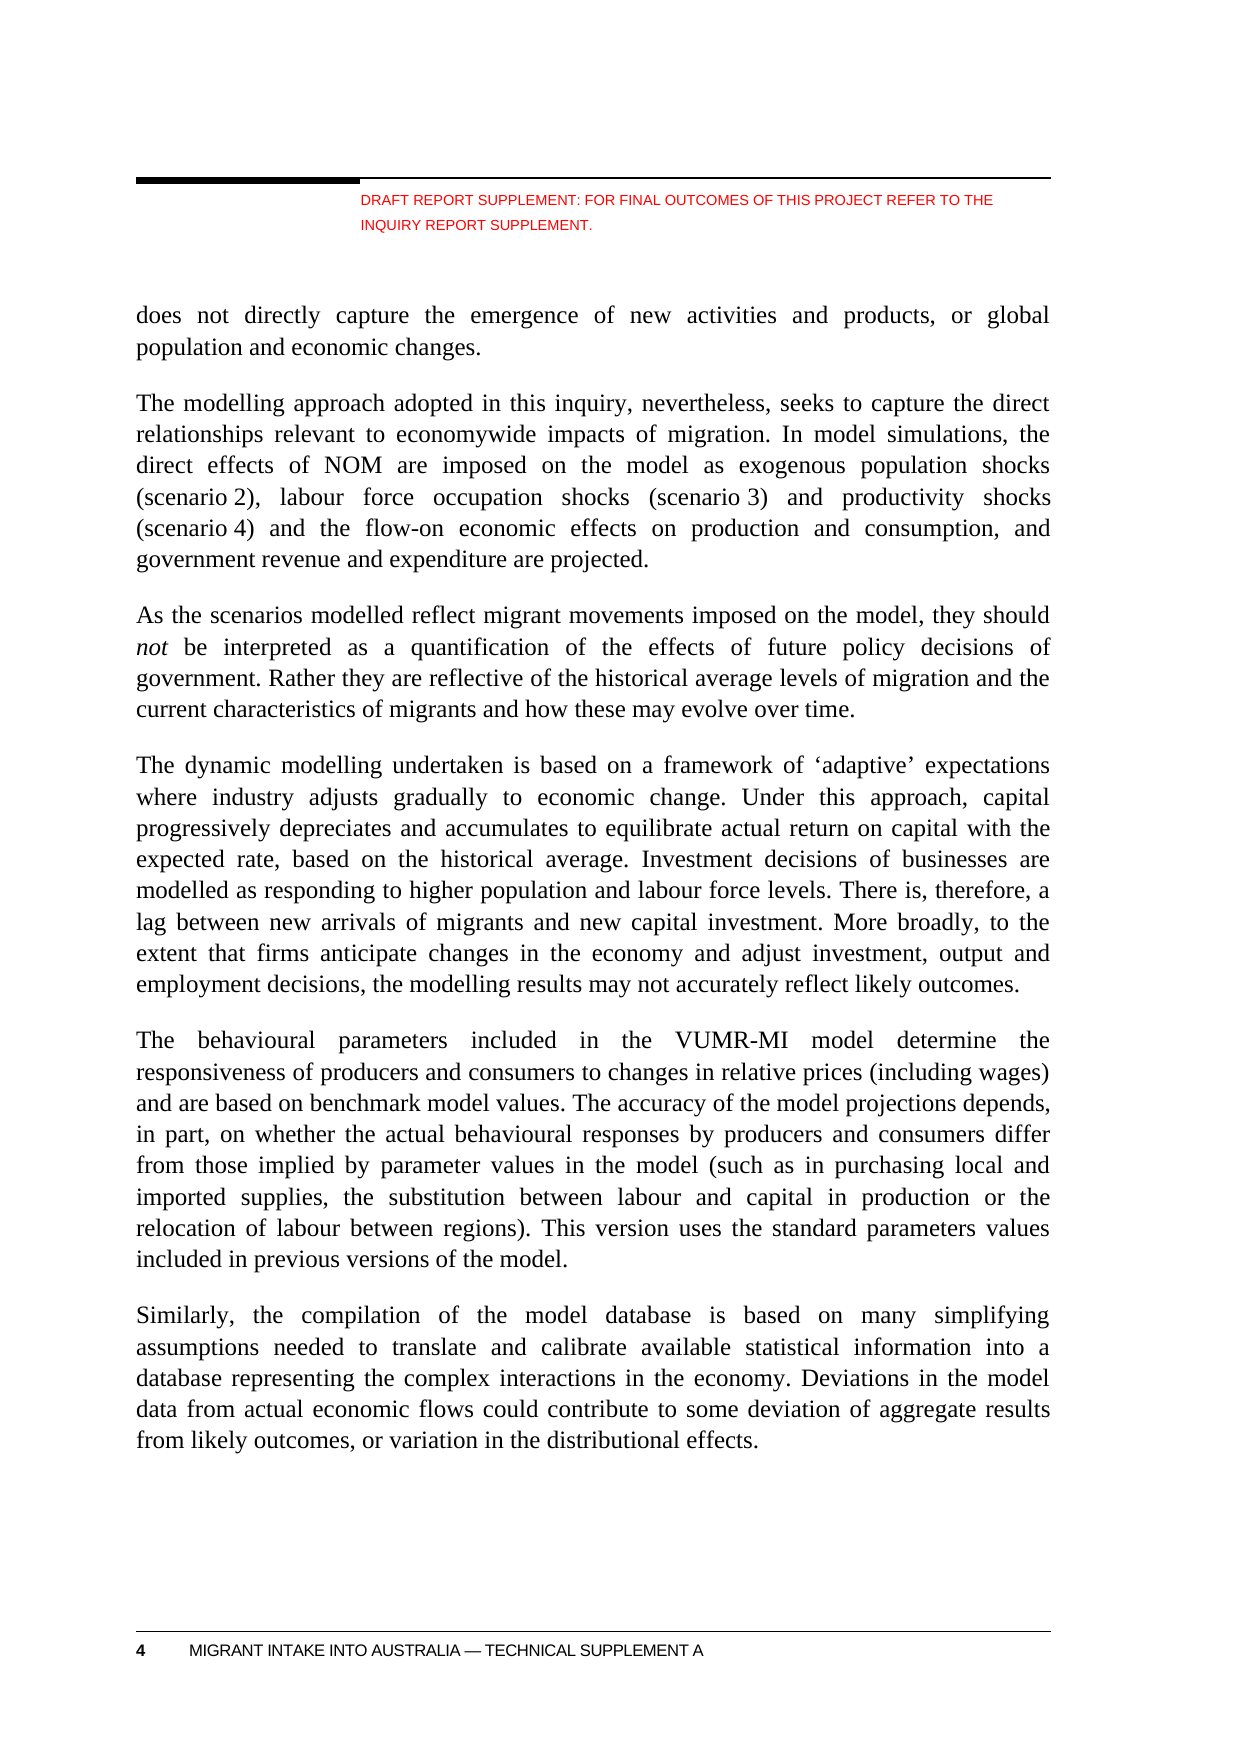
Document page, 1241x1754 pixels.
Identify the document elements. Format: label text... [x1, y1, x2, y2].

text The behavioural parameters included in the VUMR-MI model determine the responsiveness of producers and consumers to changes in relative prices (including wages) and are based on benchmark model values. The accuracy of the model projections depends, in part, on whether the actual behavioural responses by producers and consumers differ from those implied by parameter values in the model (such as in purchasing local and imported supplies, the substitution between labour and capital in production or the relocation of labour between regions). This version uses the standard parameters values included in previous versions of the model. [136, 1023, 1051, 1273]
text The dynamic modelling undertaken is based on a framework of ‘adaptive’ expectations where industry adjusts gradually to economic change. Under this approach, capital progressively depreciates and accumulates to equilibrate actual return on capital with the expected rate, based on the historical average. Investment decisions of businesses are modelled as responding to higher population and labour force levels. There is, therefore, a lag between new arrivals of migrants and new capital investment. More broadly, to the extent that firms anticipate changes in the economy and adjust investment, output and employment decisions, the modelling results may not accurately reflect likely outcomes. [136, 748, 1051, 998]
text As the scenarios modelled reflect migrant movements imposed on the model, they should not be interpreted as a quantification of the effects of future policy decisions of government. Rather they are reflective of the historical average levels of migration and the current characteristics of migrants and how these may evolve over time. [136, 598, 1051, 723]
text The modelling approach adopted in this inquiry, nevertheless, seeks to capture the direct relationships relevant to economywide impacts of migration. In model simulations, the direct effects of NOM are imposed on the model as exogenous population shocks (scenario 2), labour force occupation shocks (scenario 3) and productivity shocks (scenario 4) and the flow-on economic effects on production and consumption, and government revenue and expenditure are projected. [136, 386, 1051, 573]
text Similarly, the compilation of the model database is based on many simplifying assumptions needed to translate and calibrate available statistical information into a database representing the complex interactions in the economy. Deviations in the model data from actual economic flows could contribute to some deviation of aggregate results from likely outcomes, or variation in the distributional effects. [136, 1298, 1051, 1454]
